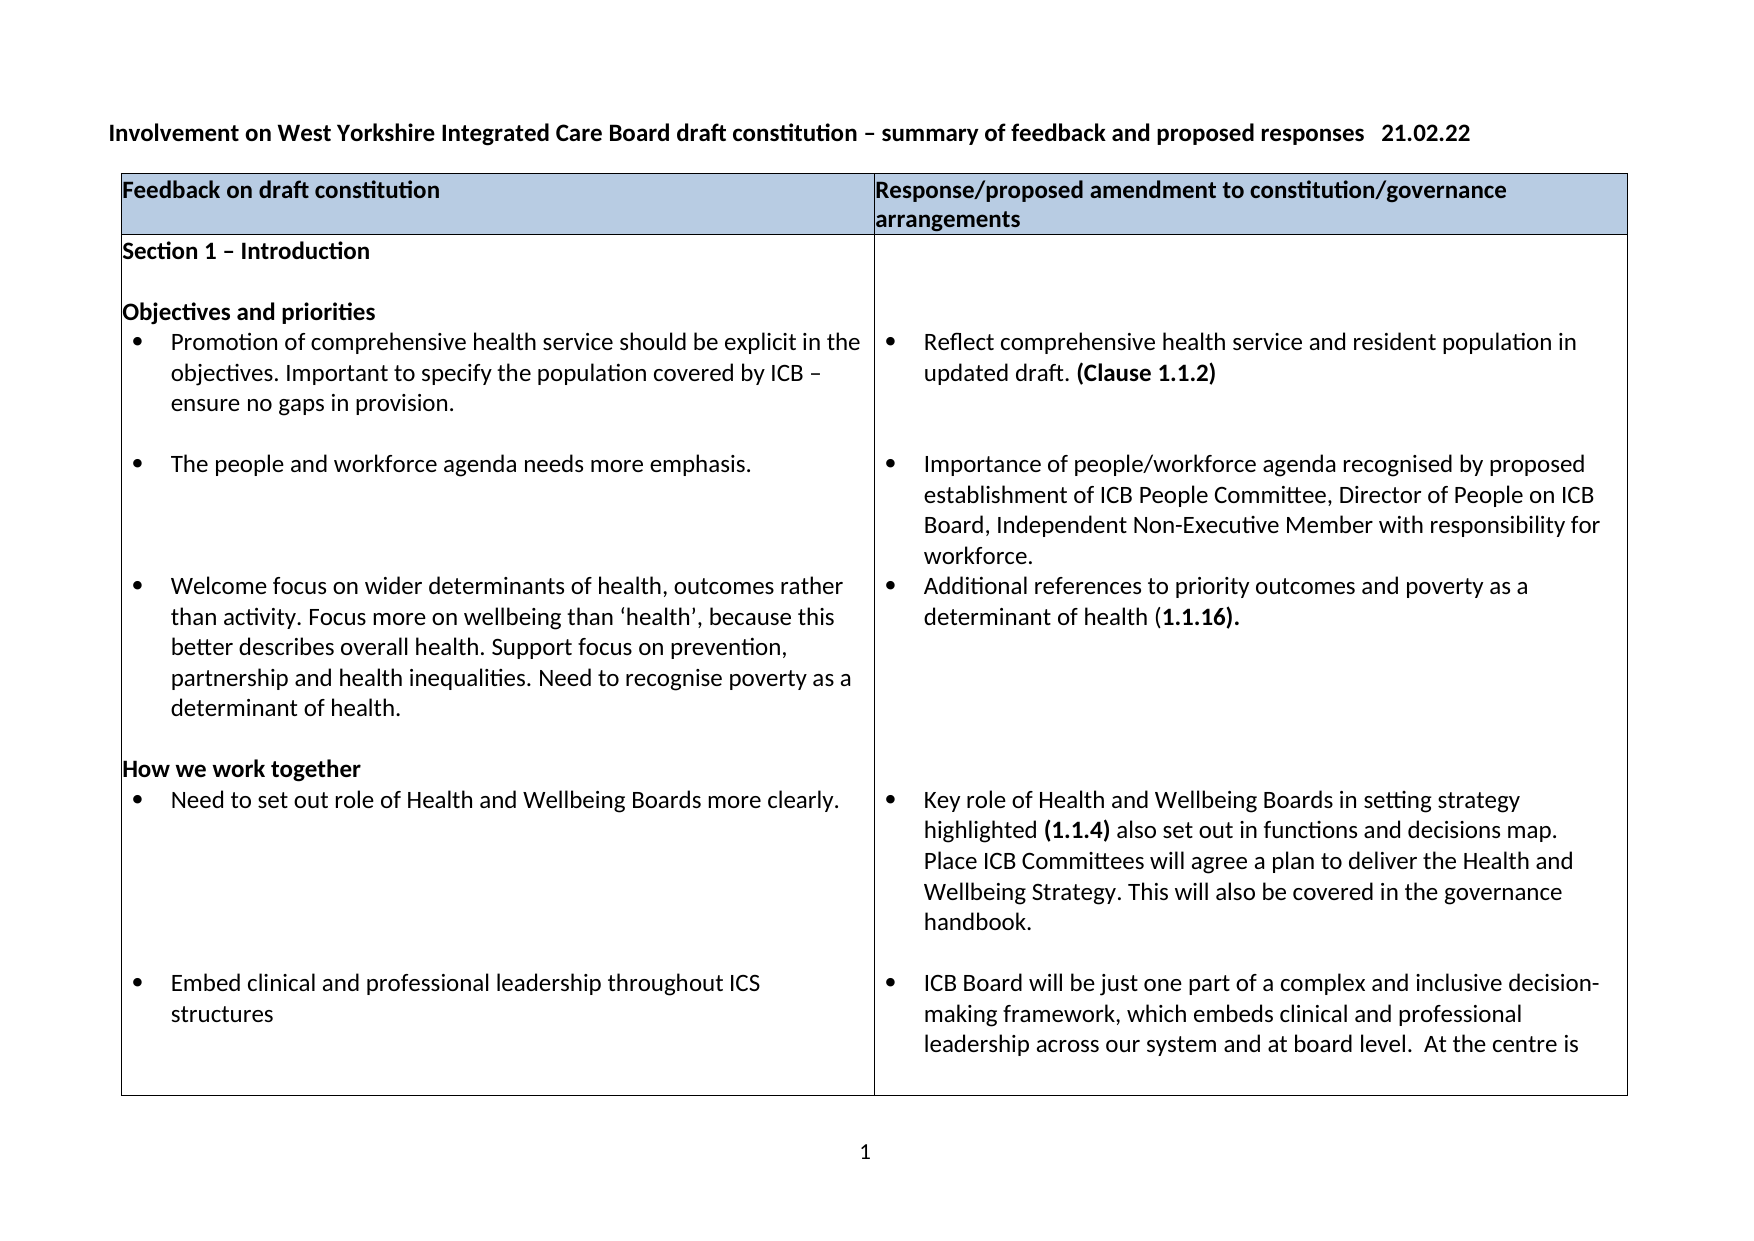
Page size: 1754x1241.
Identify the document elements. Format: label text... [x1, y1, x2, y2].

table_header Response/proposed amendment to constitution/governance arrangements [875, 174, 1627, 234]
table_cell Section 1 – Introduction Objectives and priorities Promotion of comprehensive health service should be explicit in the objectives. Important to specify the population covered by ICB – ensure no gaps in provision. The people and workforce agenda needs more emphasis. Welcome focus on wider determinants of health, outcomes rather than activity. Focus more on wellbeing than ‘health’, because this better describes overall health. Support focus on prevention, partnership and health inequalities. Need to recognise poverty as a determinant of health. How we work together Need to set out role of Health and Wellbeing Boards more clearly. Embed clinical and professional leadership throughout ICS structures [122, 235, 874, 1095]
table_cell Reflect comprehensive health service and resident population in updated draft. (Clause 1.1.2) Importance of people/workforce agenda recognised by proposed establishment of ICB People Committee, Director of People on ICB Board, Independent Non-Executive Member with responsibility for workforce. Additional references to priority outcomes and poverty as a determinant of health (1.1.16). Key role of Health and Wellbeing Boards in setting strategy highlighted (1.1.4) also set out in functions and decisions map. Place ICB Committees will agree a plan to deliver the Health and Wellbeing Strategy. This will also be covered in the governance handbook. ICB Board will be just one part of a complex and inclusive decision- making framework, which embeds clinical and professional leadership across our system and at board level. At the centre is [875, 235, 1627, 1095]
text Involvement on West Yorkshire Integrated Care Board draft constitution – summary of feedback and proposed responses 21.02.22 [108, 117, 1639, 147]
table_header Feedback on draft constitution [122, 174, 874, 234]
